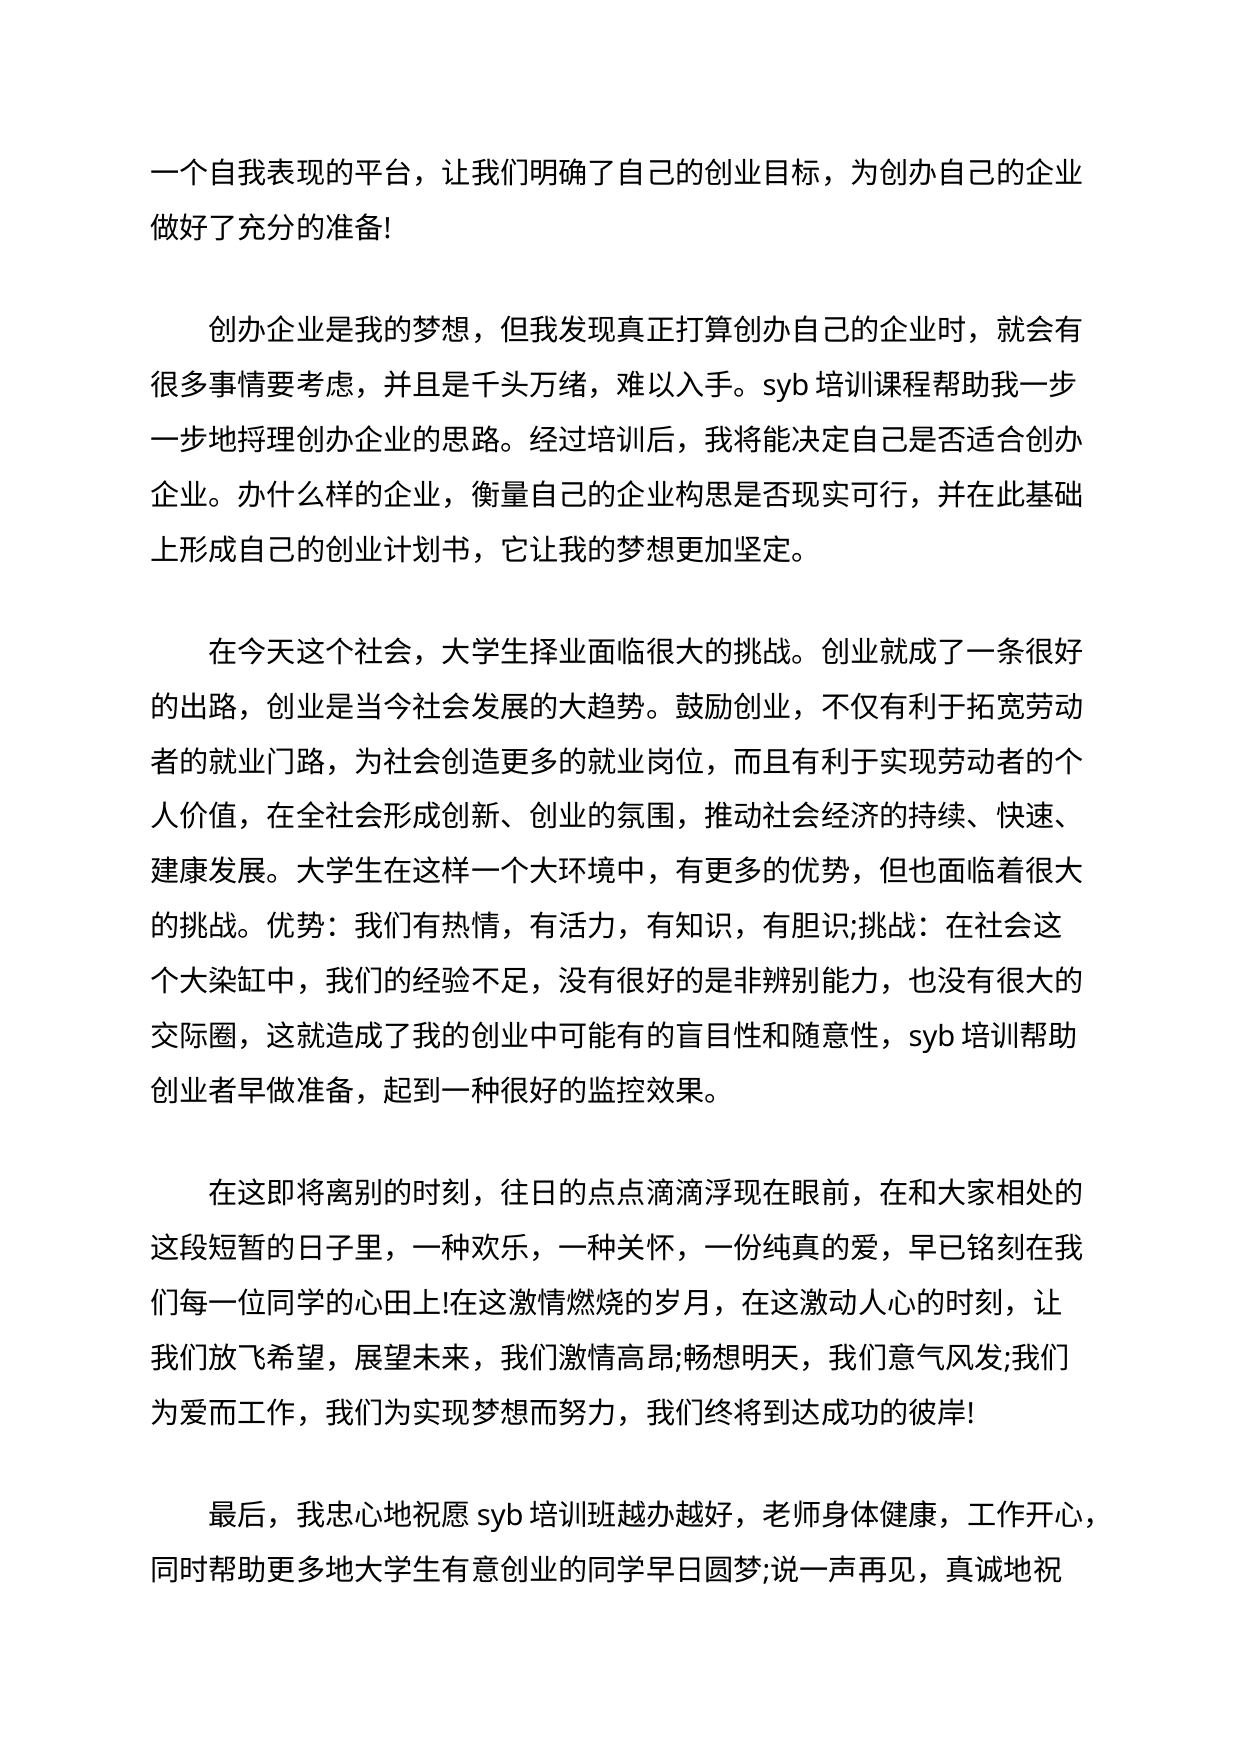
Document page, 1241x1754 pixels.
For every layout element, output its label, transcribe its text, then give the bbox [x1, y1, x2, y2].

text 在今天这个社会，大学生择业面临很大的挑战。创业就成了一条很好的出路，创业是当今社会发展的大趋势。鼓励创业，不仅有利于拓宽劳动者的就业门路，为社会创造更多的就业岗位，而且有利于实现劳动者的个人价值，在全社会形成创新、创业的氛围，推动社会经济的持续、快速、建康发展。大学生在这样一个大环境中，有更多的优势，但也面临着很大的挑战。优势：我们有热情，有活力，有知识，有胆识;挑战：在社会这个大染缸中，我们的经验不足，没有很好的是非辨别能力，也没有很大的交际圈，这就造成了我的创业中可能有的盲目性和随意性，syb培训帮助创业者早做准备，起到一种很好的监控效果。 [150, 628, 1090, 1110]
text 在这即将离别的时刻，往日的点点滴滴浮现在眼前，在和大家相处的这段短暂的日子里，一种欢乐，一种关怀，一份纯真的爱，早已铭刻在我们每一位同学的心田上!在这激情燃烧的岁月，在这激动人心的时刻，让我们放飞希望，展望未来，我们激情高昂;畅想明天，我们意气风发;我们为爱而工作，我们为实现梦想而努力，我们终将到达成功的彼岸! [150, 1169, 1090, 1432]
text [150, 150, 1090, 247]
text 创办企业是我的梦想，但我发现真正打算创办自己的企业时，就会有很多事情要考虑，并且是千头万绪，难以入手。syb培训课程帮助我一步一步地捋理创办企业的思路。经过培训后，我将能决定自己是否适合创办企业。办什么样的企业，衡量自己的企业构思是否现实可行，并在此基础上形成自己的创业计划书，它让我的梦想更加坚定。 [150, 307, 1090, 569]
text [150, 1491, 1090, 1589]
